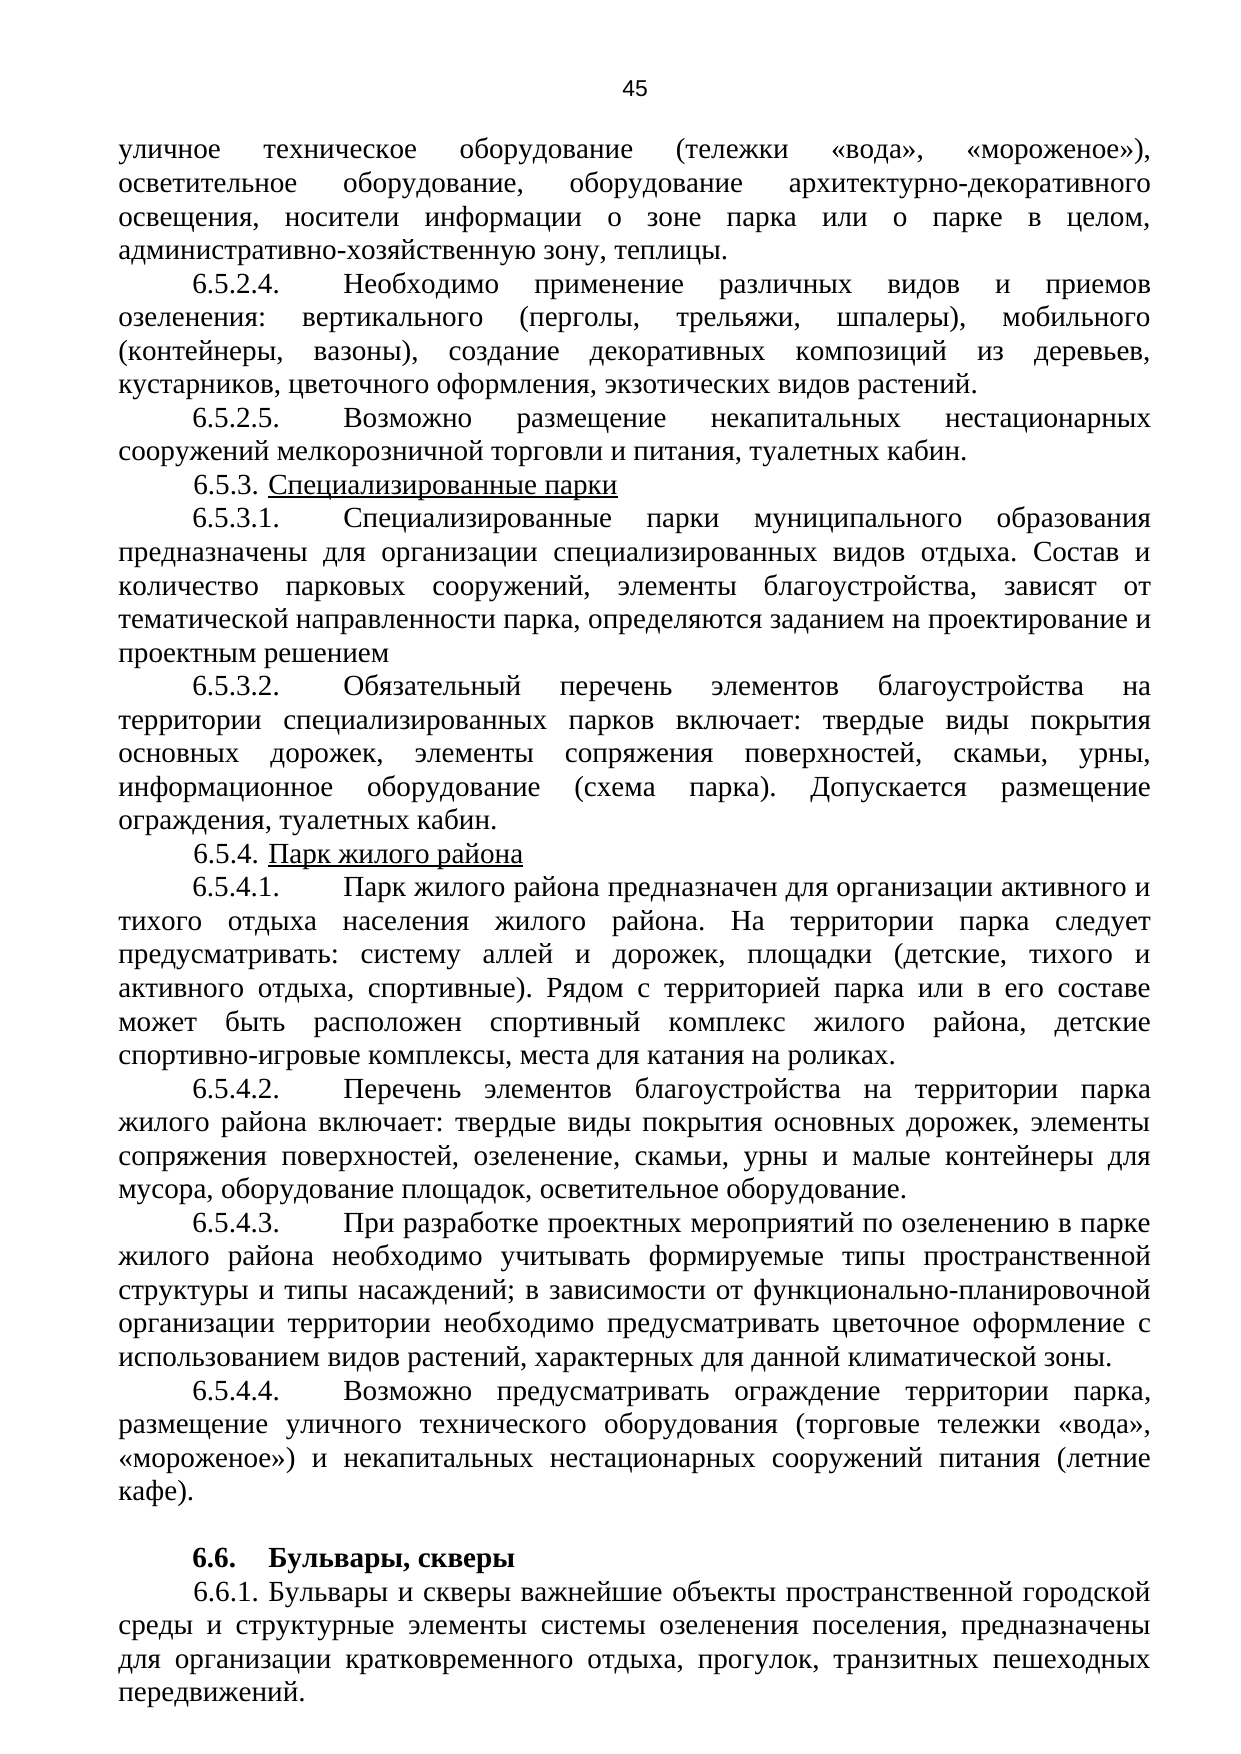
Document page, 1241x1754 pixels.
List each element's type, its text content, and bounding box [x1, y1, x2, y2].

list Перечень элементов благоустройства на территории парка жилого района включает: твердые виды покрытия основных дорожек, элементы сопряжения поверхностей, озеленение, скамьи, урны и малые контейнеры для мусора, оборудование площадок, осветительное оборудование. [118, 1071, 1152, 1205]
list Парк жилого района [118, 836, 1152, 869]
list Возможно предусматривать ограждение территории парка, размещение уличного технического оборудования (торговые тележки «вода», «мороженое») и некапитальных нестационарных сооружений питания (летние кафе). [118, 1373, 1152, 1507]
list Бульвары и скверы важнейшие объекты пространственной городской среды и структурные элементы системы озеленения поселения, предназначены для организации кратковременного отдыха, прогулок, транзитных пешеходных передвижений. [118, 1574, 1152, 1708]
list Бульвары, скверы [118, 1540, 1152, 1574]
list Необходимо применение различных видов и приемов озеленения: вертикального (перголы, трельяжи, шпалеры), мобильного (контейнеры, вазоны), создание декоративных композиций из деревьев, кустарников, цветочного оформления, экзотических видов растений. [118, 266, 1152, 400]
list При разработке проектных мероприятий по озеленению в парке жилого района необходимо учитывать формируемые типы пространственной структуры и типы насаждений; в зависимости от функционально-планировочной организации территории необходимо предусматривать цветочное оформление с использованием видов растений, характерных для данной климатической зоны. [118, 1205, 1152, 1373]
list Обязательный перечень элементов благоустройства на территории специализированных парков включает: твердые виды покрытия основных дорожек, элементы сопряжения поверхностей, скамьи, урны, информационное оборудование (схема парка). Допускается размещение ограждения, туалетных кабин. [118, 668, 1152, 836]
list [118, 132, 1152, 266]
list Специализированные парки муниципального образования предназначены для организации специализированных видов отдыха. Состав и количество парковых сооружений, элементы благоустройства, зависят от тематической направленности парка, определяются заданием на проектирование и проектным решением [118, 501, 1152, 668]
list Возможно размещение некапитальных нестационарных сооружений мелкорозничной торговли и питания, туалетных кабин. [118, 400, 1152, 467]
list Парк жилого района предназначен для организации активного и тихого отдыха населения жилого района. На территории парка следует предусматривать: систему аллей и дорожек, площадки (детские, тихого и активного отдыха, спортивные). Рядом с территорией парка или в его составе может быть расположен спортивный комплекс жилого района, детские спортивно-игровые комплексы, места для катания на роликах. [118, 869, 1152, 1071]
list Специализированные парки [118, 467, 1152, 501]
